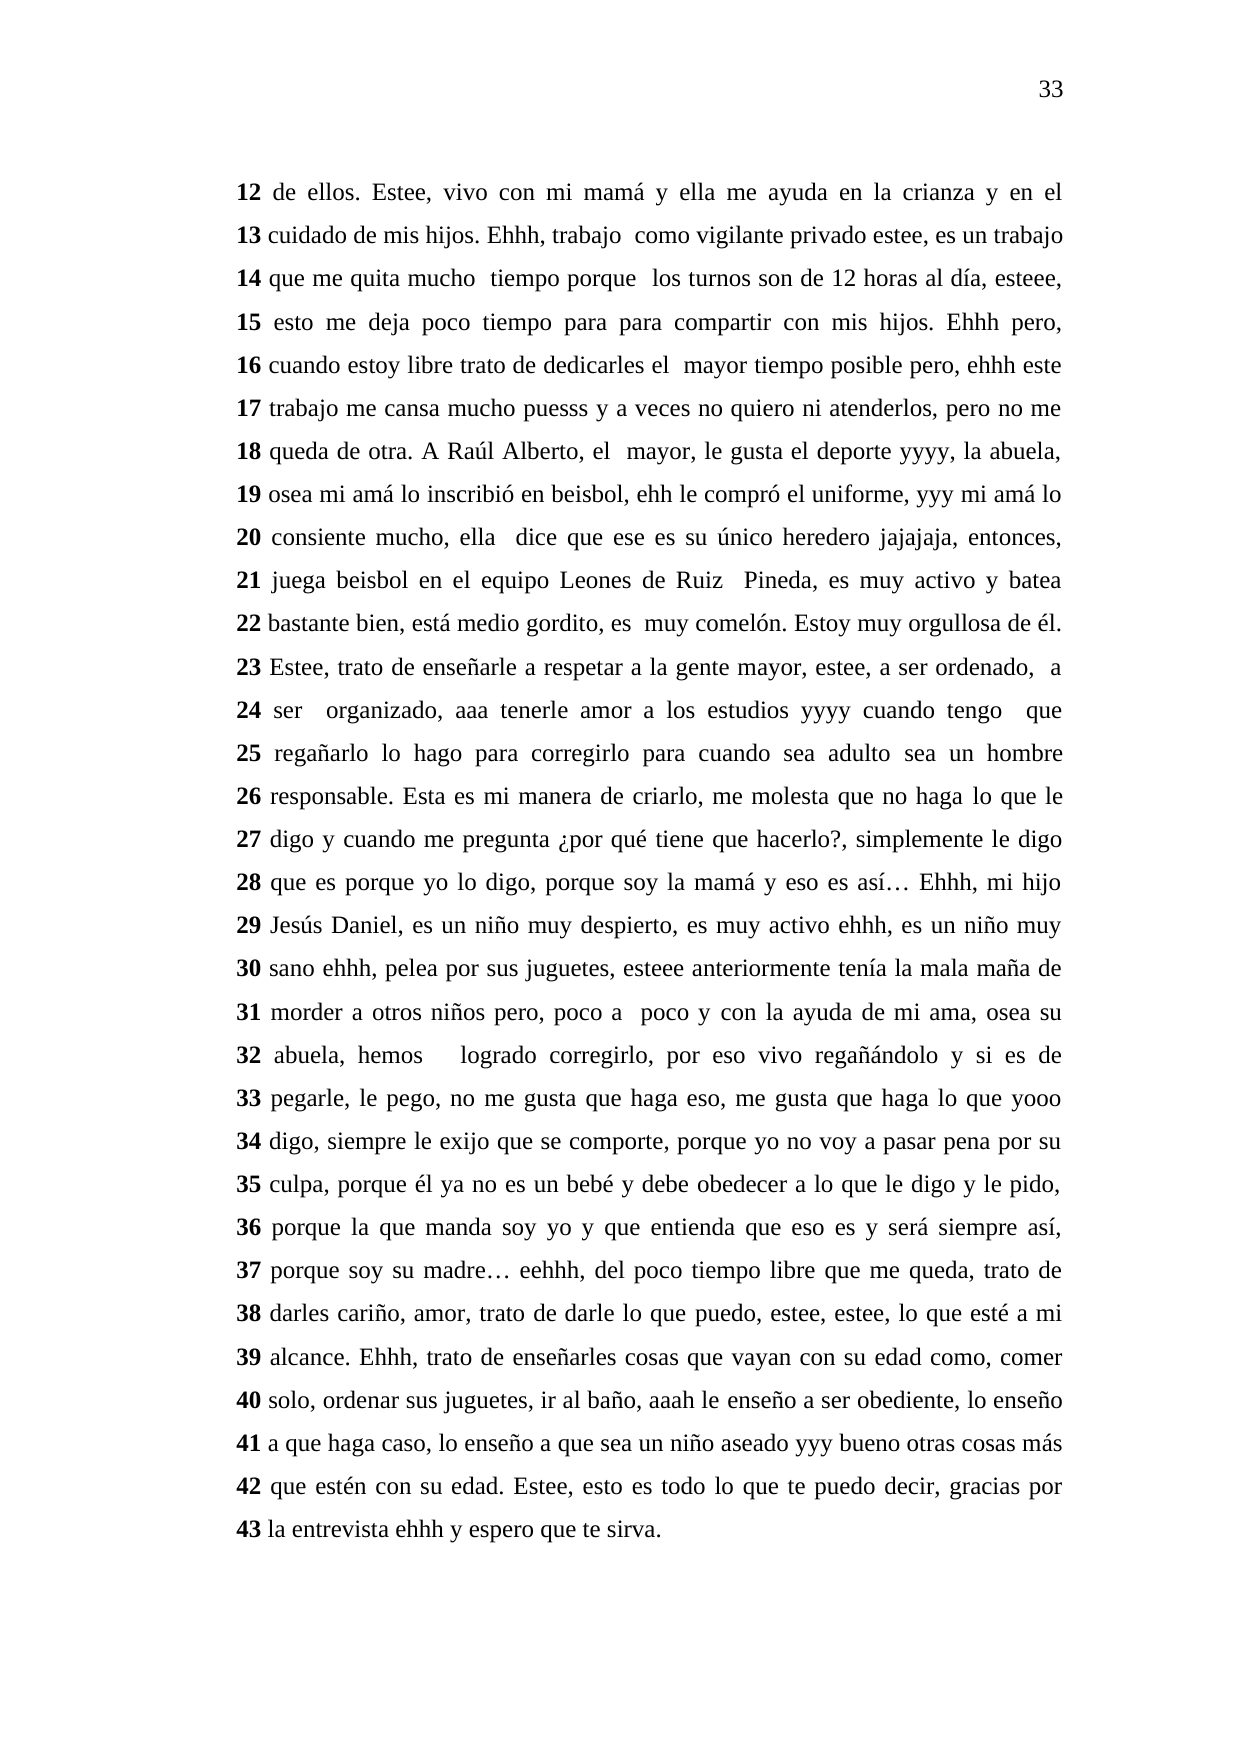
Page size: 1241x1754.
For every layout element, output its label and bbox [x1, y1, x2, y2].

text [236, 177, 1063, 1543]
